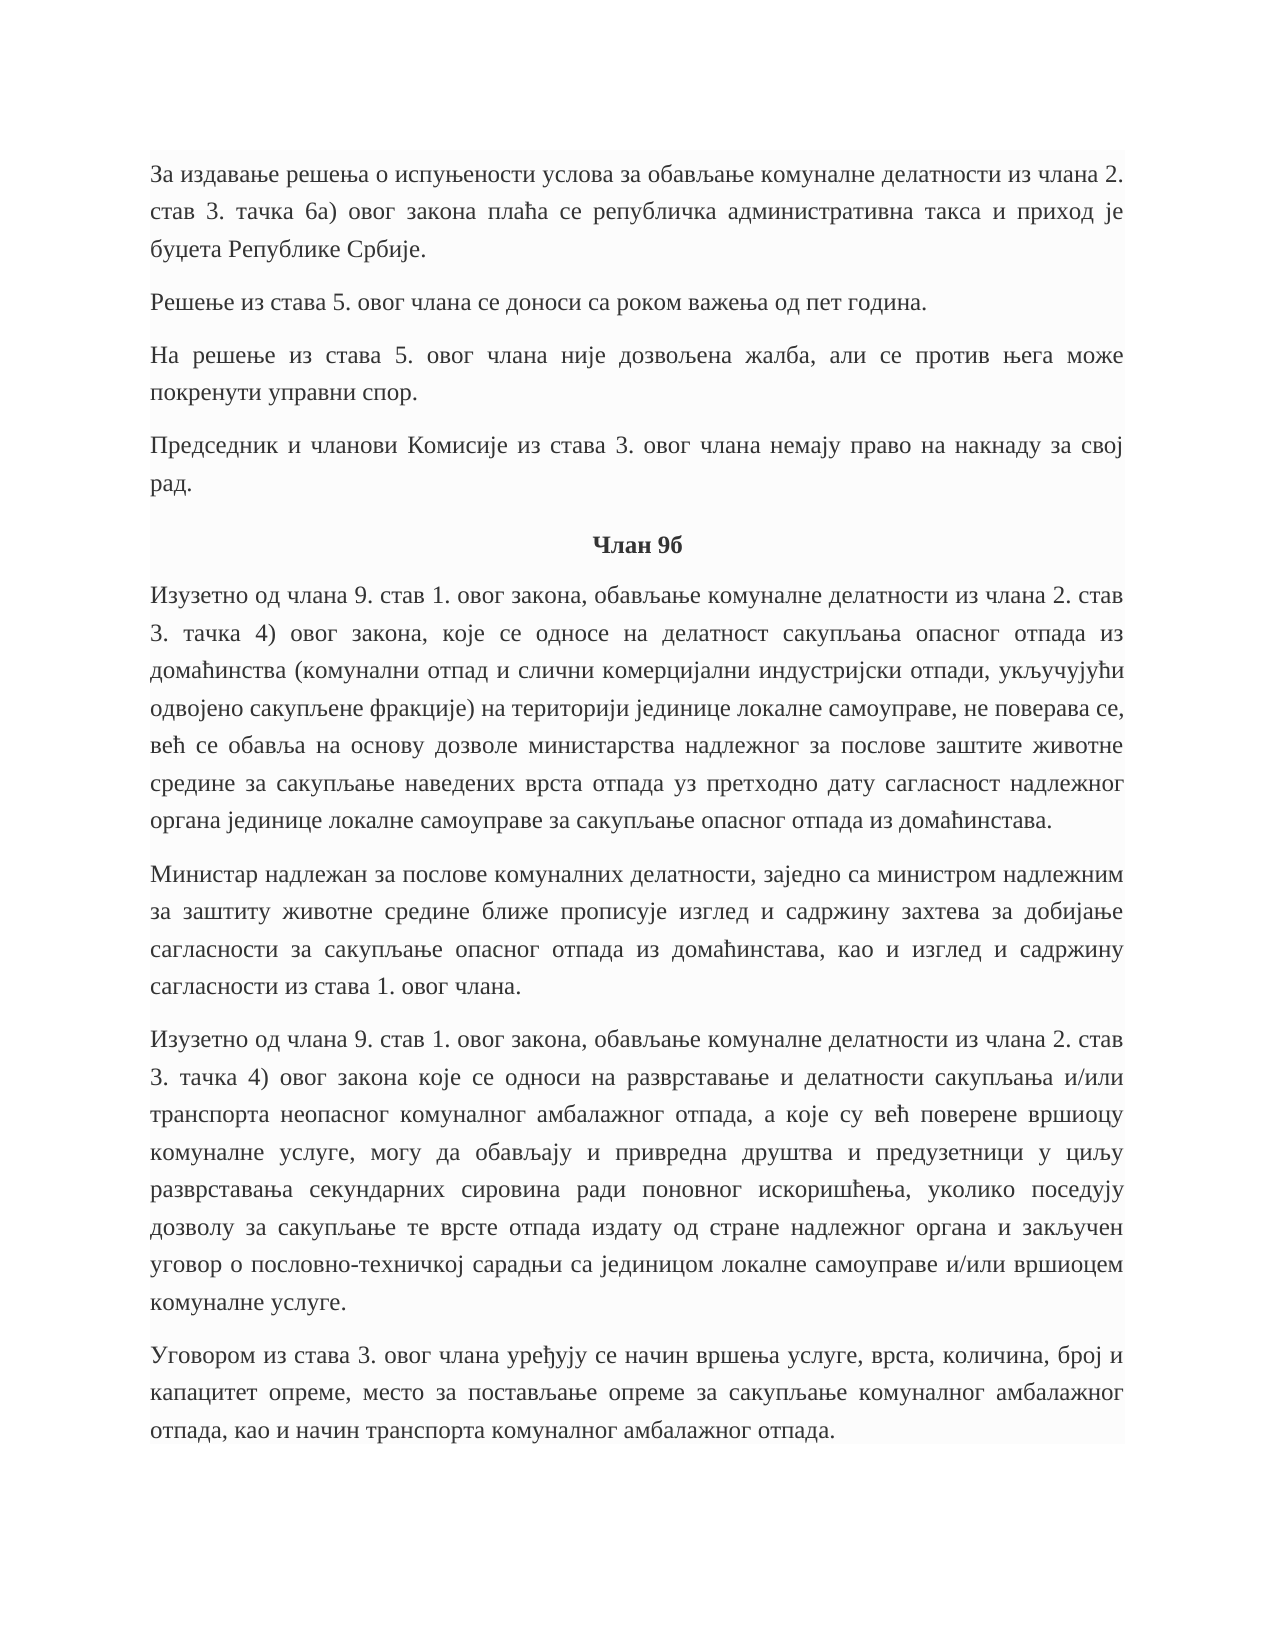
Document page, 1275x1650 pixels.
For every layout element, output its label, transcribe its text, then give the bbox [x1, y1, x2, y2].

text Члан 9б [150, 522, 1125, 559]
text Изузетно од члана 9. став 1. овог закона, обављање комуналне делатности из члана 2. став 3. тачка 4) овог закона, које се односе на делатност сакупљања опасног отпада из домаћинства (комунални отпад и слични комерцијални индустријски отпади, укључујући одвојено сакупљене фракције) на територији јединице локалне самоуправе, не поверава се, већ се обавља на основу дозволе министарства надлежног за послове заштите животне средине за сакупљање наведених врста отпада уз претходно дату сагласност надлежног органа јединице локалне самоуправе за сакупљање опасног отпада из домаћинстава. [150, 572, 1125, 834]
text На решење из става 5. овог члана није дозвољена жалба, али се против њега може покренути управни спор. [150, 331, 1125, 406]
text Изузетно од члана 9. став 1. овог закона, обављање комуналне делатности из члана 2. став 3. тачка 4) овог закона које се односи на разврставање и делатности сакупљања и/или транспорта неопасног комуналног амбалажног отпада, а које су већ поверене вршиоцу комуналне услуге, могу да обављају и привредна друштва и предузетници у циљу разврставања секундарних сировина ради поновног искоришћења, уколико поседују дозволу за сакупљање те врсте отпада издату од стране надлежног органа и закључен уговор о пословно-техничкој сарадњи са јединицом локалне самоуправе и/или вршиоцем комуналне услуге. [150, 1016, 1125, 1316]
text Министар надлежан за послове комуналних делатности, заједно са министром надлежним за заштиту животне средине ближе прописује изглед и садржину захтева за добијање сагласности за сакупљање опасног отпада из домаћинстава, као и изглед и садржину сагласности из става 1. овог члана. [150, 850, 1125, 1000]
text За издавање решења о испуњености услова за обављање комуналне делатности из члана 2. став 3. тачка 6а) овог закона плаћа се републичка административна такса и приход је буџета Републике Србије. [150, 150, 1125, 262]
text Председник и чланови Комисије из става 3. овог члана немају право на накнаду за свој рад. [150, 422, 1125, 497]
text Решење из става 5. овог члана се доноси са роком важења од пет година. [150, 278, 1125, 316]
text Уговором из става 3. овог члана уређују се начин вршења услуге, врста, количина, број и капацитет опреме, место за постављање опреме за сакупљање комуналног амбалажног отпада, као и начин транспорта комуналног амбалажног отпада. [150, 1331, 1125, 1444]
